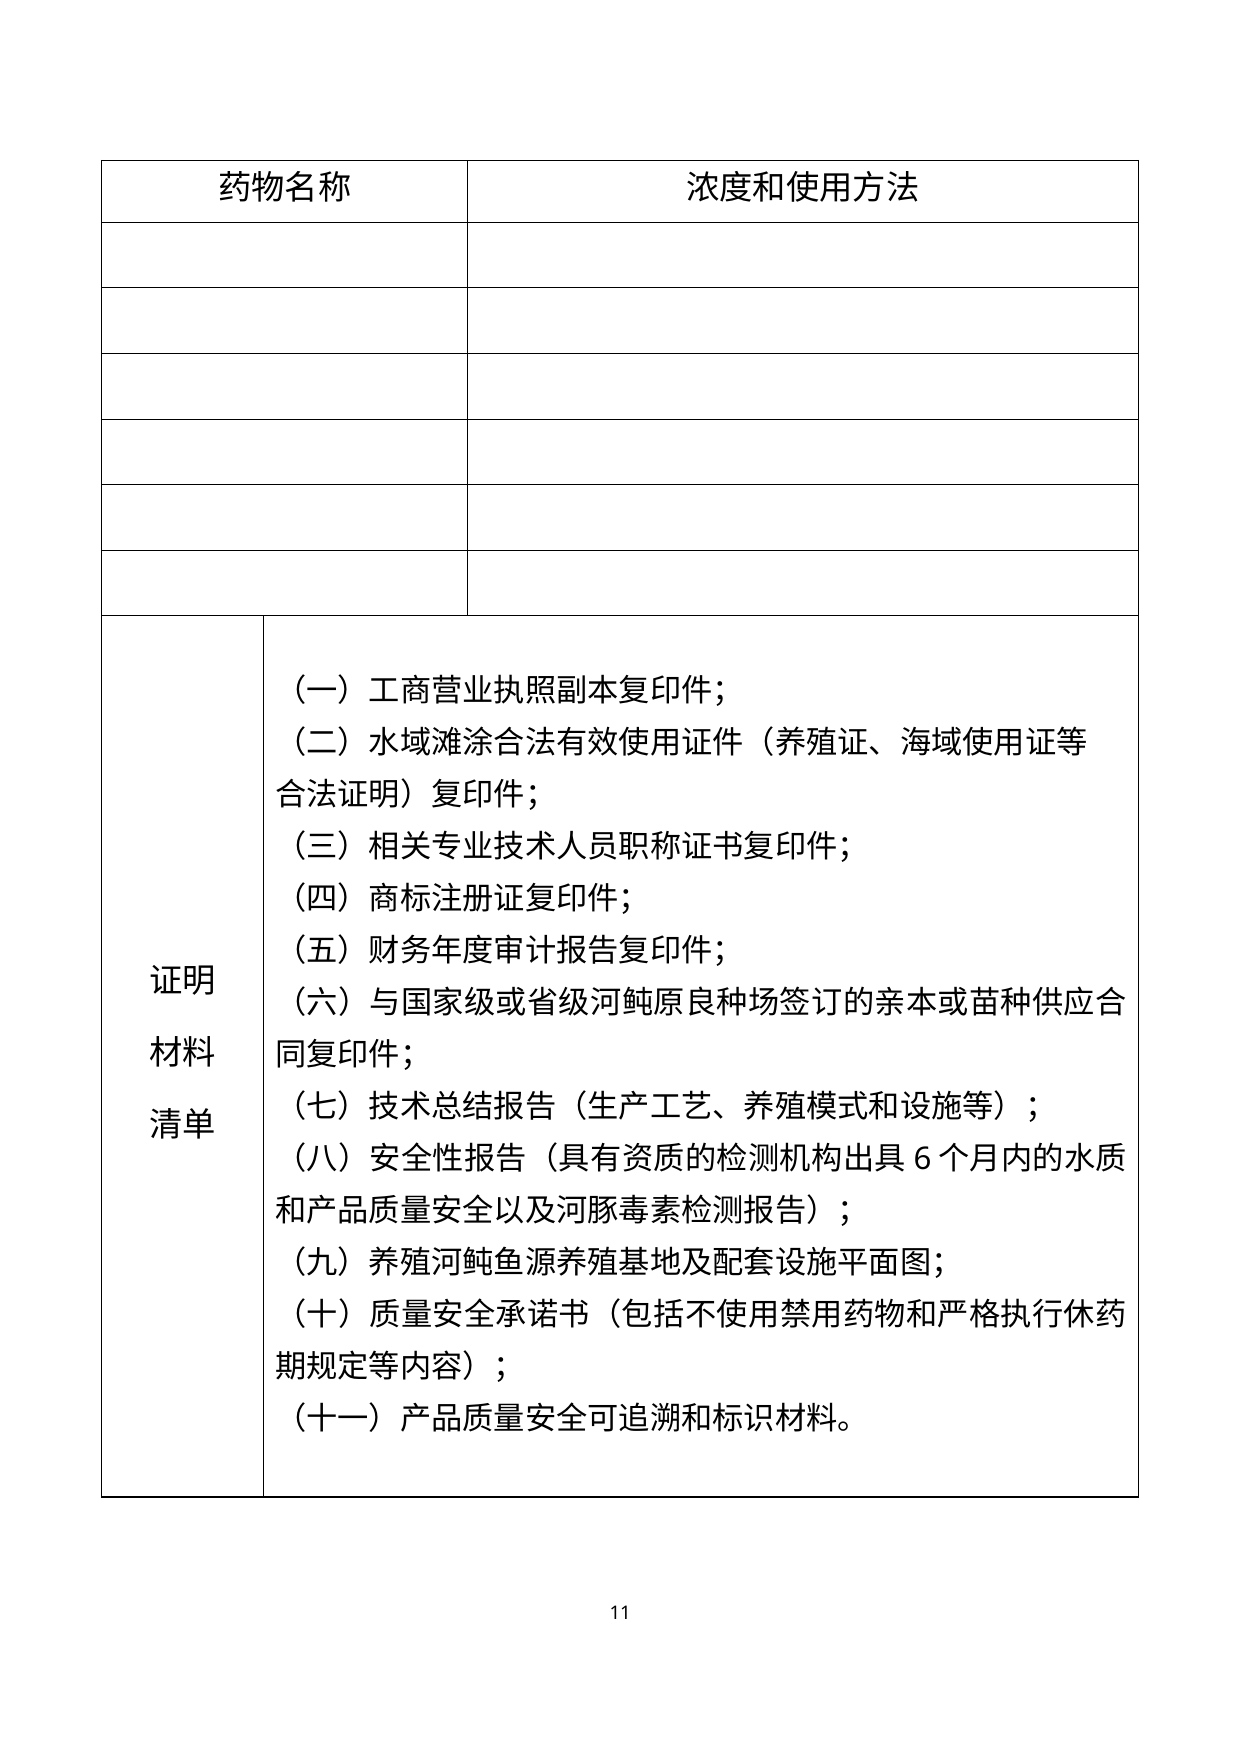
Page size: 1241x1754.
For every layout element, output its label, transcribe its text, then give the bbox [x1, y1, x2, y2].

table_cell 证明 材料 清单 [102, 616, 263, 1496]
table_cell [102, 420, 467, 484]
table_cell [102, 223, 467, 287]
table_cell [468, 354, 1138, 418]
table_cell [102, 551, 467, 615]
table_cell 药物名称 [102, 161, 467, 222]
table_cell [102, 354, 467, 418]
table_cell 浓度和使用方法 [468, 161, 1138, 222]
table_cell [102, 288, 467, 353]
table_cell [468, 485, 1138, 550]
table_cell [468, 551, 1138, 615]
table_cell [468, 420, 1138, 484]
table_cell （一）工商营业执照副本复印件； （二）水域滩涂合法有效使用证件（养殖证、海域使用证等 合法证明）复印件； （三）相关专业技术人员职称证书复印件； （四）商标注册证复印件； （五）财务年度审计报告复印件； （六）与国家级或省级河鲀原良种场签订的亲本或苗种供应合同复印件； （七）技术总结报告（生产工艺、养殖模式和设施等）； （八）安全性报告（具有资质的检测机构出具6个月内的水质和产品质量安全以及河豚毒素检测报告）； （九）养殖河鲀鱼源养殖基地及配套设施平面图； （十）质量安全承诺书（包括不使用禁用药物和严格执行休药期规定等内容）； （十一）产品质量安全可追溯和标识材料。 [264, 616, 1138, 1496]
table_cell [102, 485, 467, 550]
table_cell [468, 288, 1138, 353]
table_cell [468, 223, 1138, 287]
